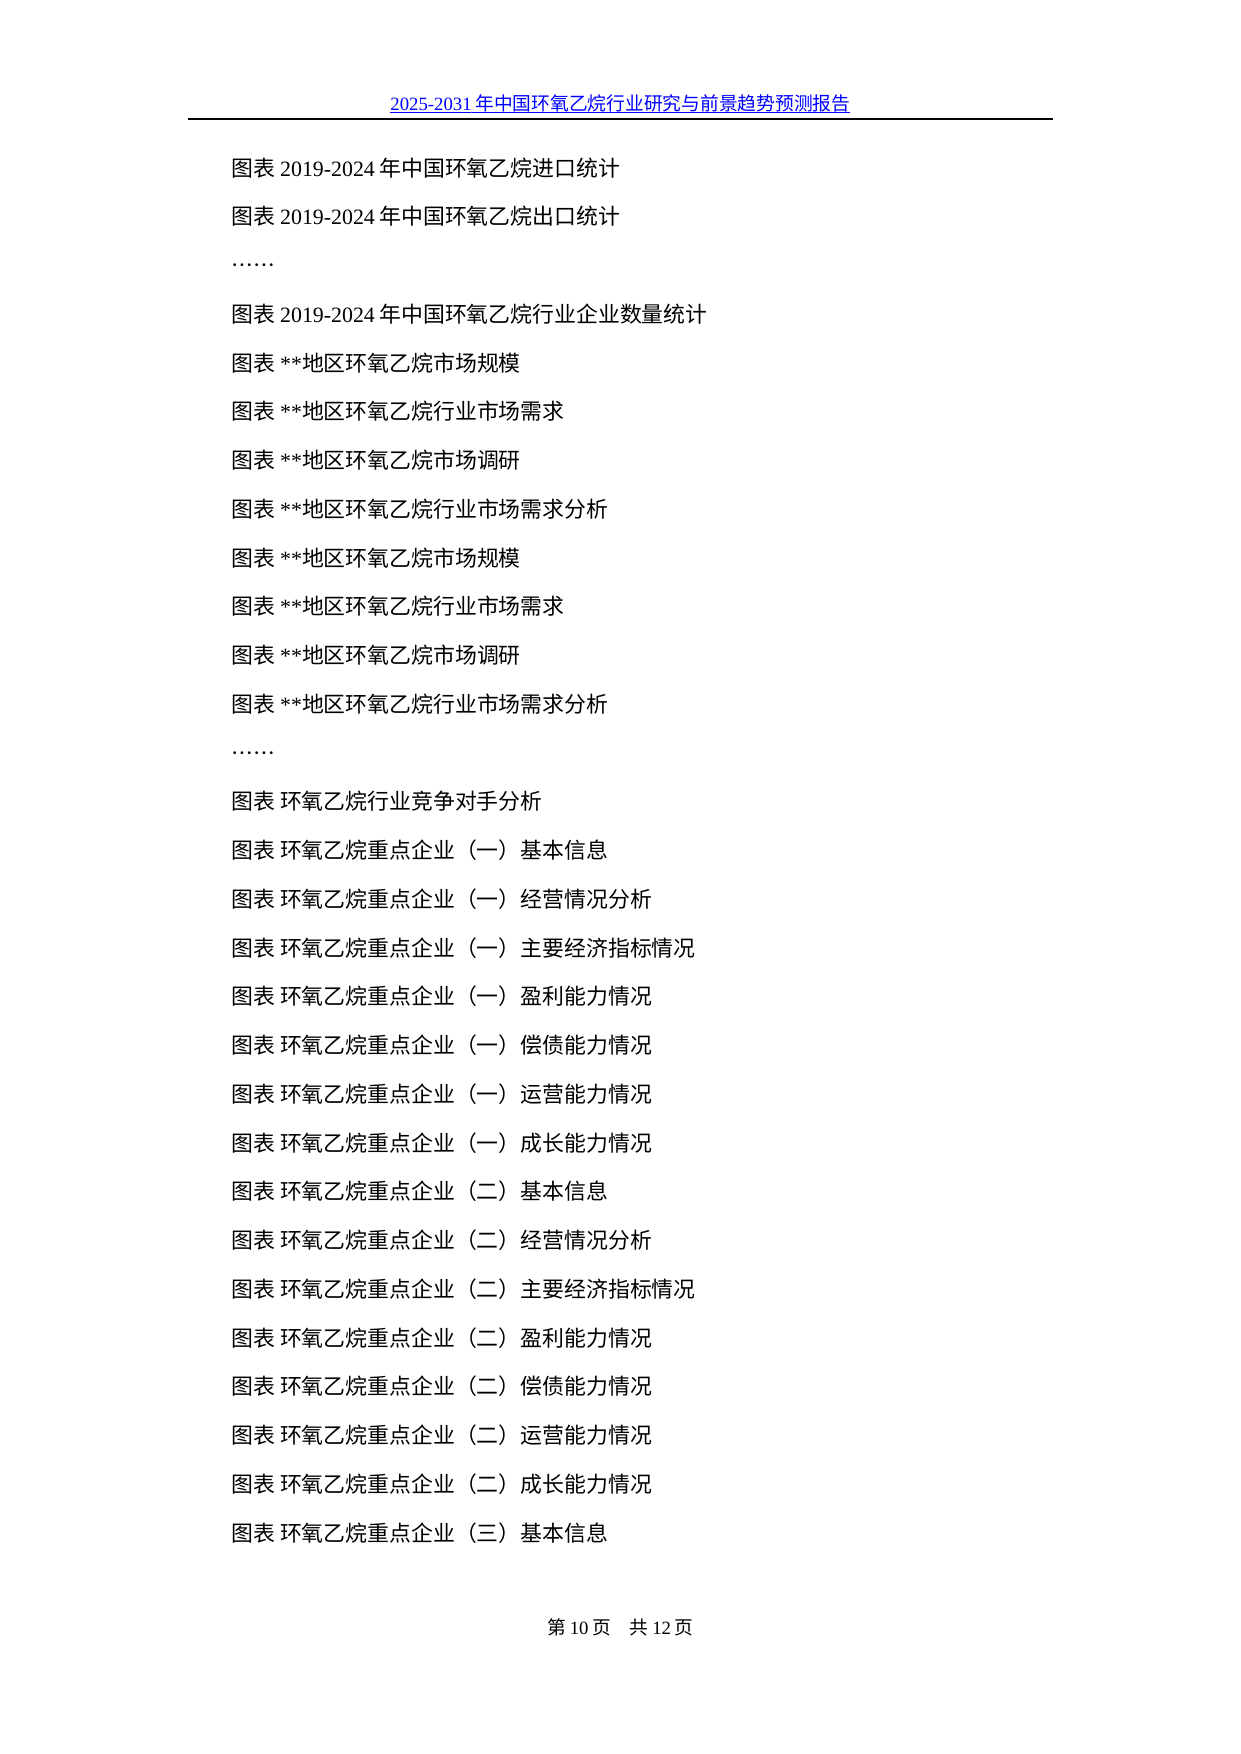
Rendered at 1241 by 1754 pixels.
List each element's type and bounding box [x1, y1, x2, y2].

text [187, 150, 1053, 1548]
